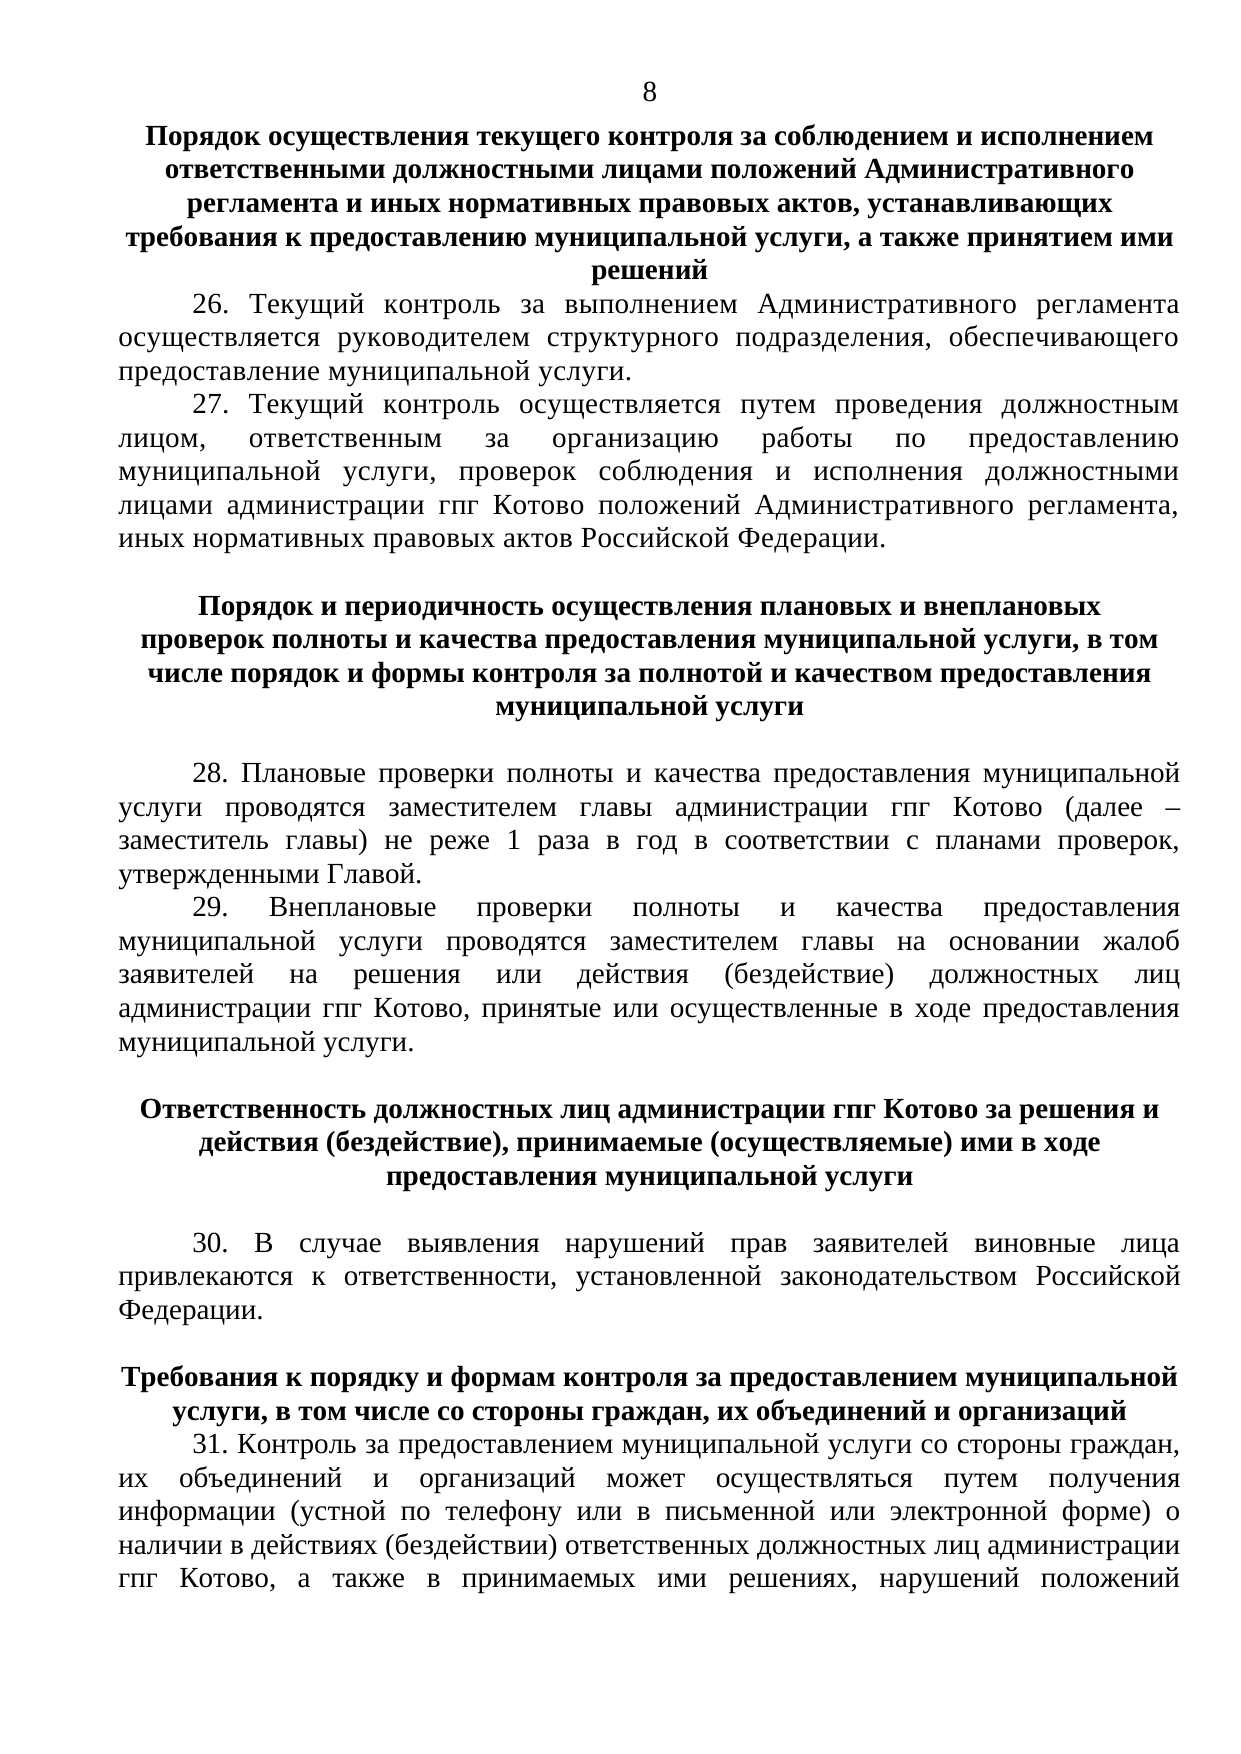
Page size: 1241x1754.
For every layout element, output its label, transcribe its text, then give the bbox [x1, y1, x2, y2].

text Требования к порядку и формам контроля за предоставлением муниципальной услуги, в том числе со стороны граждан, их объединений и организаций [118, 1359, 1181, 1426]
text 29. Внеплановые проверки полноты и качества предоставления муниципальной услуги проводятся заместителем главы на основании жалоб заявителей на решения или действия (бездействие) должностных лиц администрации гпг Котово, принятые или осуществленные в ходе предоставления муниципальной услуги. [118, 889, 1181, 1057]
text Порядок и периодичность осуществления плановых и внеплановых [118, 588, 1181, 621]
text 28. Плановые проверки полноты и качества предоставления муниципальной услуги проводятся заместителем главы администрации гпг Котово (далее – заместитель главы) не реже 1 раза в год в соответствии с планами проверок, утвержденными Главой. [118, 755, 1181, 889]
text проверок полноты и качества предоставления муниципальной услуги, в том числе порядок и формы контроля за полнотой и качеством предоставления муниципальной услуги [118, 621, 1181, 722]
text Порядок осуществления текущего контроля за соблюдением и исполнением ответственными должностными лицами положений Административного регламента и иных нормативных правовых актов, устанавливающих требования к предоставлению муниципальной услуги, а также принятием ими решений [118, 118, 1181, 286]
text Ответственность должностных лиц администрации гпг Котово за решения и действия (бездействие), принимаемые (осуществляемые) ими в ходе предоставления муниципальной услуги [118, 1091, 1181, 1191]
text 27. Текущий контроль осуществляется путем проведения должностным лицом, ответственным за организацию работы по предоставлению муниципальной услуги, проверок соблюдения и исполнения должностными лицами администрации гпг Котово положений Административного регламента, иных нормативных правовых актов Российской Федерации. [118, 386, 1181, 554]
text 30. В случае выявления нарушений прав заявителей виновные лица привлекаются к ответственности, установленной законодательством Российской Федерации. [118, 1225, 1181, 1326]
text 26. Текущий контроль за выполнением Административного регламента осуществляется руководителем структурного подразделения, обеспечивающего предоставление муниципальной услуги. [118, 286, 1181, 386]
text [118, 1426, 1181, 1594]
